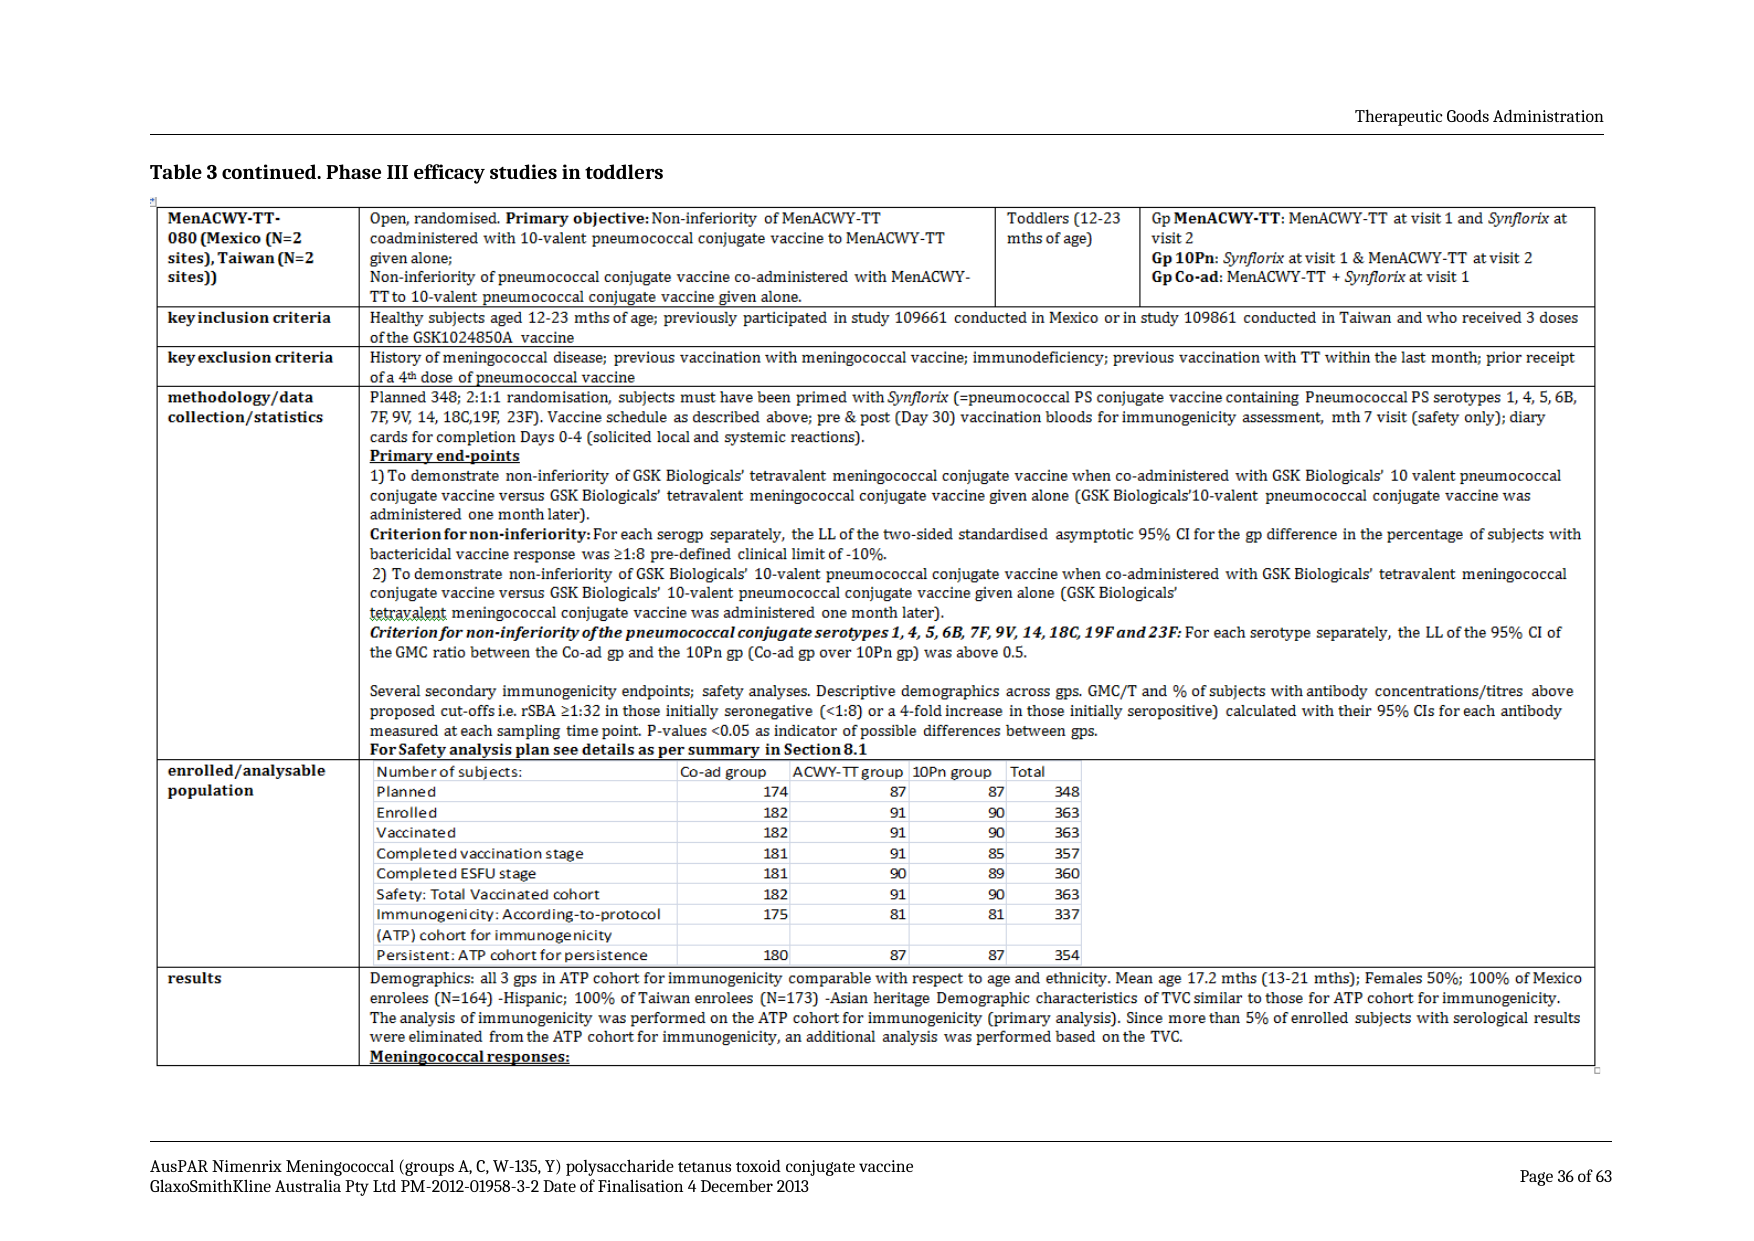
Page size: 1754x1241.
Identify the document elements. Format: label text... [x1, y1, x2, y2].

title Table 3 continued. Phase III efficacy studies in toddlers [150, 160, 1604, 185]
picture [150, 197, 1600, 1075]
